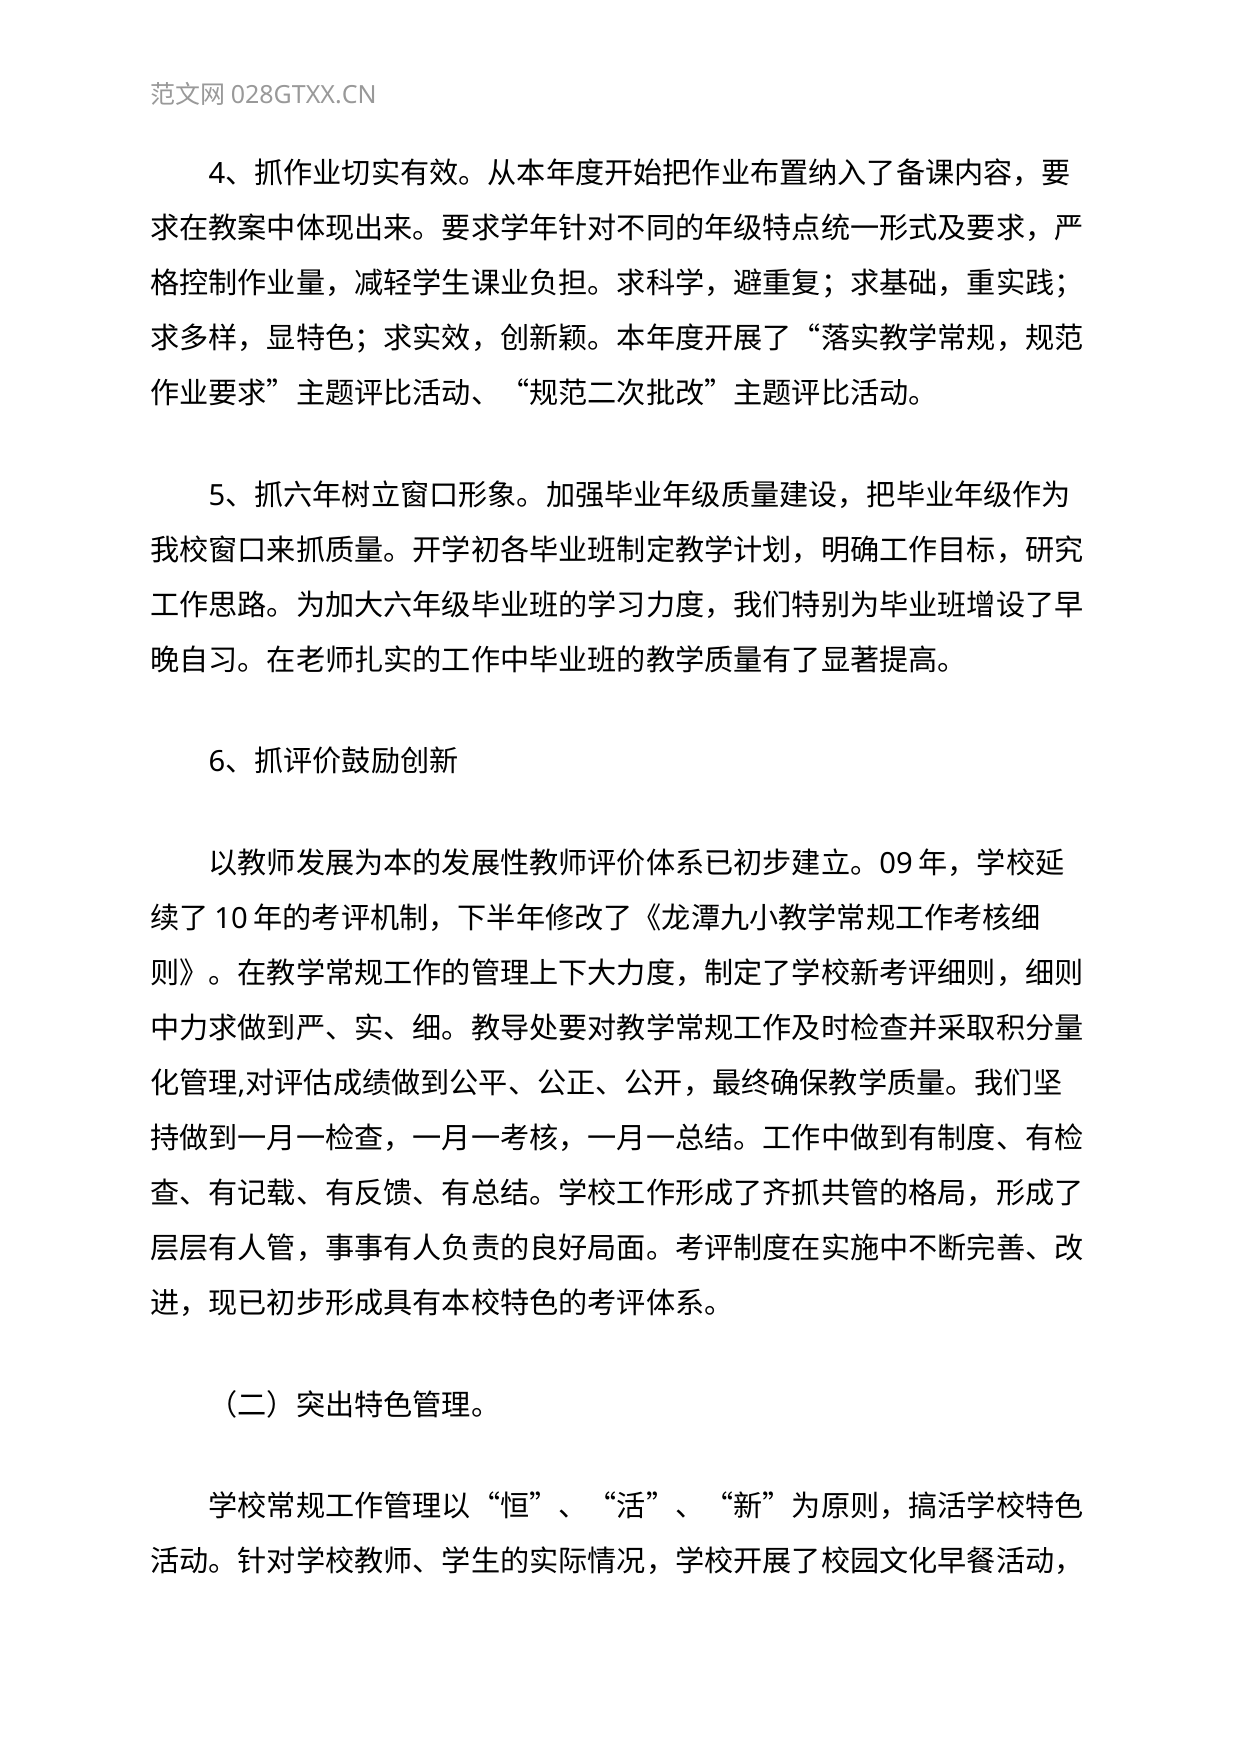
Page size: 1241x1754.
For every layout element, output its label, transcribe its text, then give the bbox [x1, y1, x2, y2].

text 6、抓评价鼓励创新 [150, 738, 1090, 780]
text 以教师发展为本的发展性教师评价体系已初步建立。09年，学校延续了10年的考评机制，下半年修改了《龙潭九小教学常规工作考核细则》。在教学常规工作的管理上下大力度，制定了学校新考评细则，细则中力求做到严、实、细。教导处要对教学常规工作及时检查并采取积分量化管理,对评估成绩做到公平、公正、公开，最终确保教学质量。我们坚持做到一月一检查，一月一考核，一月一总结。工作中做到有制度、有检查、有记载、有反馈、有总结。学校工作形成了齐抓共管的格局，形成了层层有人管，事事有人负责的良好局面。考评制度在实施中不断完善、改进，现已初步形成具有本校特色的考评体系。 [150, 840, 1090, 1322]
text 4、抓作业切实有效。从本年度开始把作业布置纳入了备课内容，要求在教案中体现出来。要求学年针对不同的年级特点统一形式及要求，严格控制作业量，减轻学生课业负担。求科学，避重复；求基础，重实践；求多样，显特色；求实效，创新颖。本年度开展了“落实教学常规，规范作业要求”主题评比活动、“规范二次批改”主题评比活动。 [150, 150, 1090, 412]
text 5、抓六年树立窗口形象。加强毕业年级质量建设，把毕业年级作为我校窗口来抓质量。开学初各毕业班制定教学计划，明确工作目标，研究工作思路。为加大六年级毕业班的学习力度，我们特别为毕业班增设了早晚自习。在老师扎实的工作中毕业班的教学质量有了显著提高。 [150, 471, 1090, 678]
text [150, 1483, 1090, 1580]
text （二）突出特色管理。 [150, 1381, 1090, 1423]
